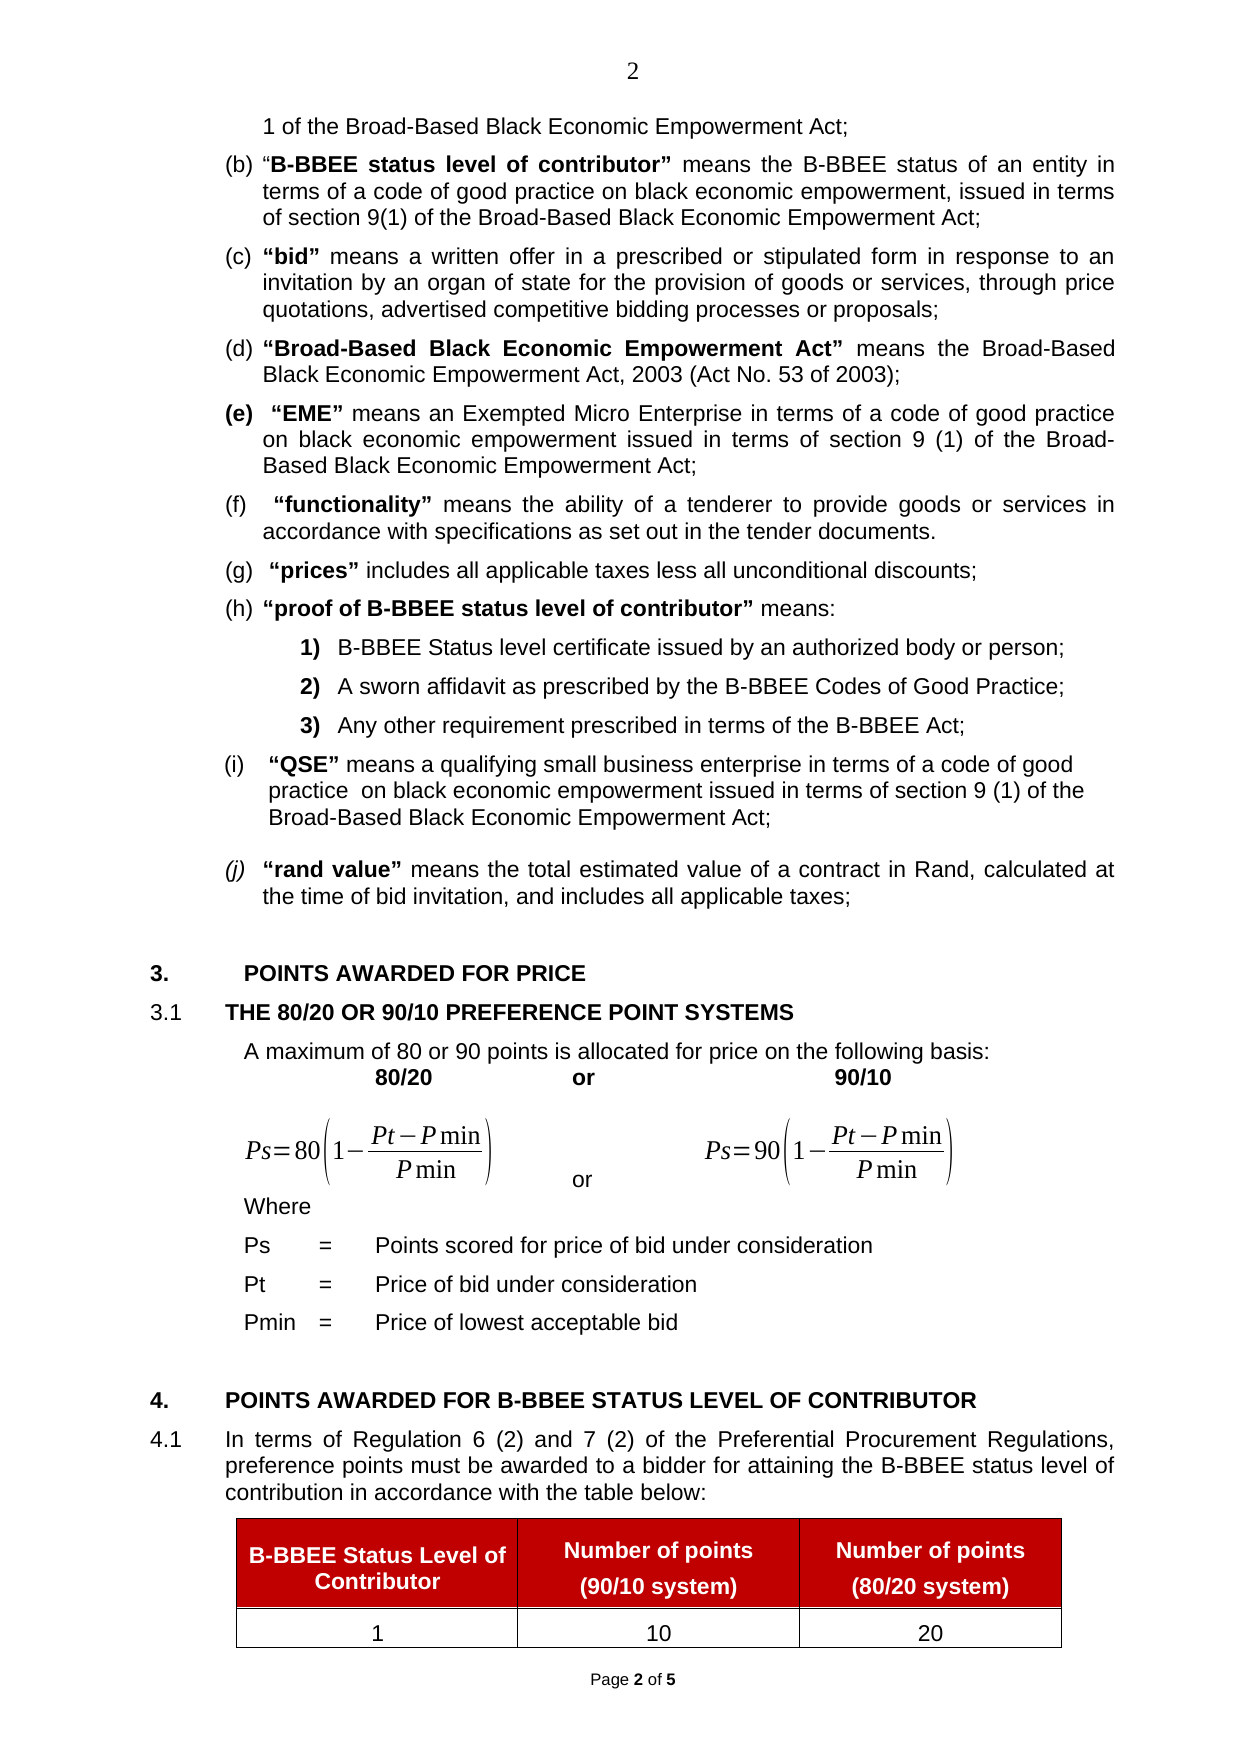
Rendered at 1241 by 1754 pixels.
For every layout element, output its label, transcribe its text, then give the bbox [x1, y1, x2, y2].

table_header Number of points (90/10 system) [518, 1519, 799, 1607]
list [225, 113, 1116, 139]
list “EME” means an Exempted Micro Enterprise in terms of a code of good practice on black economic empowerment issued in terms of section 9 (1) of the Broad-Based Black Economic Empowerment Act; [225, 400, 1116, 479]
list “prices” includes all applicable taxes less all unconditional discounts; [225, 557, 1116, 583]
list “bid” means a written offer in a prescribed or stipulated form in response to an invitation by an organ of state for the provision of goods or services, through price quotations, advertised competitive bidding processes or proposals; [225, 243, 1116, 322]
table_cell 10 [518, 1609, 799, 1647]
list “QSE” means a qualifying small business enterprise in terms of a code of good practice on black economic empowerment issued in terms of section 9 (1) of the Broad-Based Black Economic Empowerment Act; [224, 751, 1116, 830]
list “Broad-Based Black Economic Empowerment Act” means the Broad-Based Black Economic Empowerment Act, 2003 (Act No. 53 of 2003); [225, 334, 1116, 387]
list “functionality” means the ability of a tenderer to provide goods or services in accordance with specifications as set out in the tender documents. [225, 491, 1116, 544]
text Pt = Price of bid under consideration [150, 1271, 1116, 1297]
text Pmin = Price of lowest acceptable bid [150, 1309, 1116, 1336]
list In terms of Regulation 6 (2) and 7 (2) of the Preferential Procurement Regulations, preference points must be awarded to a bidder for attaining the B-BBEE status level of contribution in accordance with the table below: [150, 1426, 1116, 1505]
table_cell 20 [800, 1609, 1061, 1647]
list “proof of B-BBEE status level of contributor” means: [225, 595, 1116, 622]
list THE 80/20 OR 90/10 PREFERENCE POINT SYSTEMS [150, 999, 1116, 1026]
list A sworn affidavit as prescribed by the B-BBEE Codes of Good Practice; [300, 673, 1116, 699]
table_header B-BBEE Status Level of Contributor [237, 1519, 517, 1607]
list “rand value” means the total estimated value of a contract in Rand, calculated at the time of bid invitation, and includes all applicable taxes; [225, 856, 1116, 909]
text 80/20 or 90/10 [150, 1064, 1116, 1091]
text or [150, 1117, 1116, 1193]
list B-BBEE Status level certificate issued by an authorized body or person; [300, 634, 1116, 661]
text Where [150, 1193, 1116, 1219]
text Ps = Points scored for price of bid under consideration [150, 1232, 1116, 1258]
list POINTS AWARDED FOR PRICE [150, 960, 1116, 987]
list “B-BBEE status level of contributor” means the B-BBEE status of an entity in terms of a code of good practice on black economic empowerment, issued in terms of section 9(1) of the Broad-Based Black Economic Empowerment Act; [225, 151, 1116, 231]
table_cell 1 [237, 1609, 517, 1647]
list POINTS AWARDED FOR B-BBEE STATUS LEVEL OF CONTRIBUTOR [150, 1387, 1116, 1413]
table_header Number of points (80/20 system) [800, 1519, 1061, 1607]
list Any other requirement prescribed in terms of the B-BBEE Act; [300, 712, 1116, 738]
text A maximum of 80 or 90 points is allocated for price on the following basis: [150, 1038, 1116, 1064]
